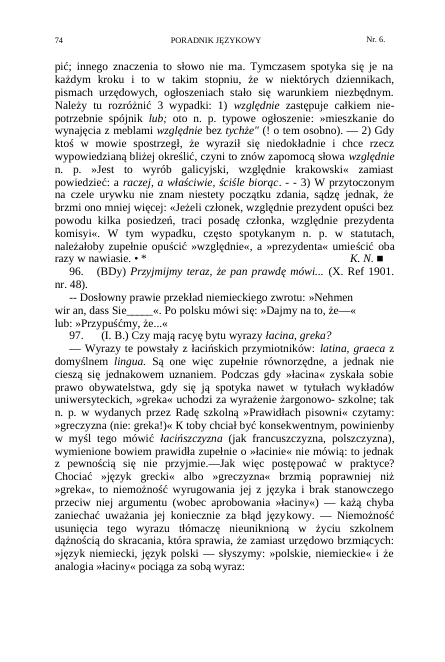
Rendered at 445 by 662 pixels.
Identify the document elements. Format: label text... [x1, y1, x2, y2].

text — Wyrazy te powstały z łacińskich przymiotników: latina, graeca z domyślnem lingua. Są one więc zupełnie równorzędne, a jednak nie cieszą się jednakowem uznaniem. Podczas gdy »łacina« zyskała sobie prawo obywatelstwa, gdy się ją spotyka nawet w tytułach wykładów uniwersyteckich, »greka« uchodzi za wyrażenie żargonowo- szkolne; tak n. p. w wydanych przez Radę szkolną »Prawidłach pisowni« czytamy: »greczyzna (nie: greka!)« К toby chciał być konsekwentnym, powinienby w myśl tego mówić łacińszczyzna (jak francuszczyzna, polszczyzna), wymienione bowiem prawidła zupełnie o »łacinie« nie mówią: to jednak z pewnością się nie przyjmie.—Jak więc postępować w praktyce? Chociać »język grecki« albo »greczyzna« brzmią poprawniej niż »greka«, to niemożność wyrugowania jej z języka i brak stanowczego przeciw niej argumentu (wobec aprobowania »łaciny«) — każą chyba zaniechać uważania jej koniecznie za błąd językowy. — Niemożność usunięcia tego wyrazu tłómaczę nieuniknioną w życiu szkolnem dążnością do skracania, która sprawia, że zamiast urzędowo brzmiących: »język niemiecki, język polski — słyszymy: »polskie, niemieckie« i że analogia »łaciny« pociąga za sobą wyraz: [54, 342, 394, 573]
list (I. B.) Czy mają racyę bytu wyrazy łacina, greka? [54, 329, 394, 342]
list (BDy) Przyjmijmy teraz, że pan prawdę mówi... (X. Ref 1901. nr. 48). [54, 266, 394, 291]
text wir an, dass Sie «. Po polsku mówi się: »Dajmy na to, że—« [54, 304, 394, 317]
text -- Dosłowny prawie przekład niemieckiego zwrotu: »Nehmen [54, 291, 394, 304]
text pić; innego znaczenia to słowo nie ma. Tymczasem spotyka się je na każdym kroku i to w takim stopniu, że w niektórych dziennikach, pismach urzędowych, ogłoszeniach stało się warunkiem niezbędnym. Należy tu rozróżnić 3 wypadki: 1) względnie zastępuje całkiem niepotrzebnie spójnik lub; oto n. p. typowe ogłoszenie: »mieszkanie do wynajęcia z meblami względnie bez tychże" (! o tem osobno). — 2) Gdy ktoś w mowie spostrzegł, że wyraził się niedokładnie i chce rzecz wypowiedzianą bliżej określić, czyni to znów zapomocą słowa względnie n. p. »Jest to wyrób galicyjski, względnie krakowski« zamiast powiedzieć: a raczej, a właściwie, ściśle biorąc. - - 3) W przytoczonym na czele urywku nie znam niestety początku zdania, sądzę jednak, że brzmi ono mniej więcej: «Jeżeli członek, względnie prezydent opuści bez powodu kilka posiedzeń, traci posadę członka, względnie prezydenta komisyi«. W tym wypadku, często spotykanym n. p. w statutach, należałoby zupełnie opuścić »względnie«, a »prezydenta« umieścić oba razy w nawiasie. • * K. N. ■ [54, 61, 394, 266]
